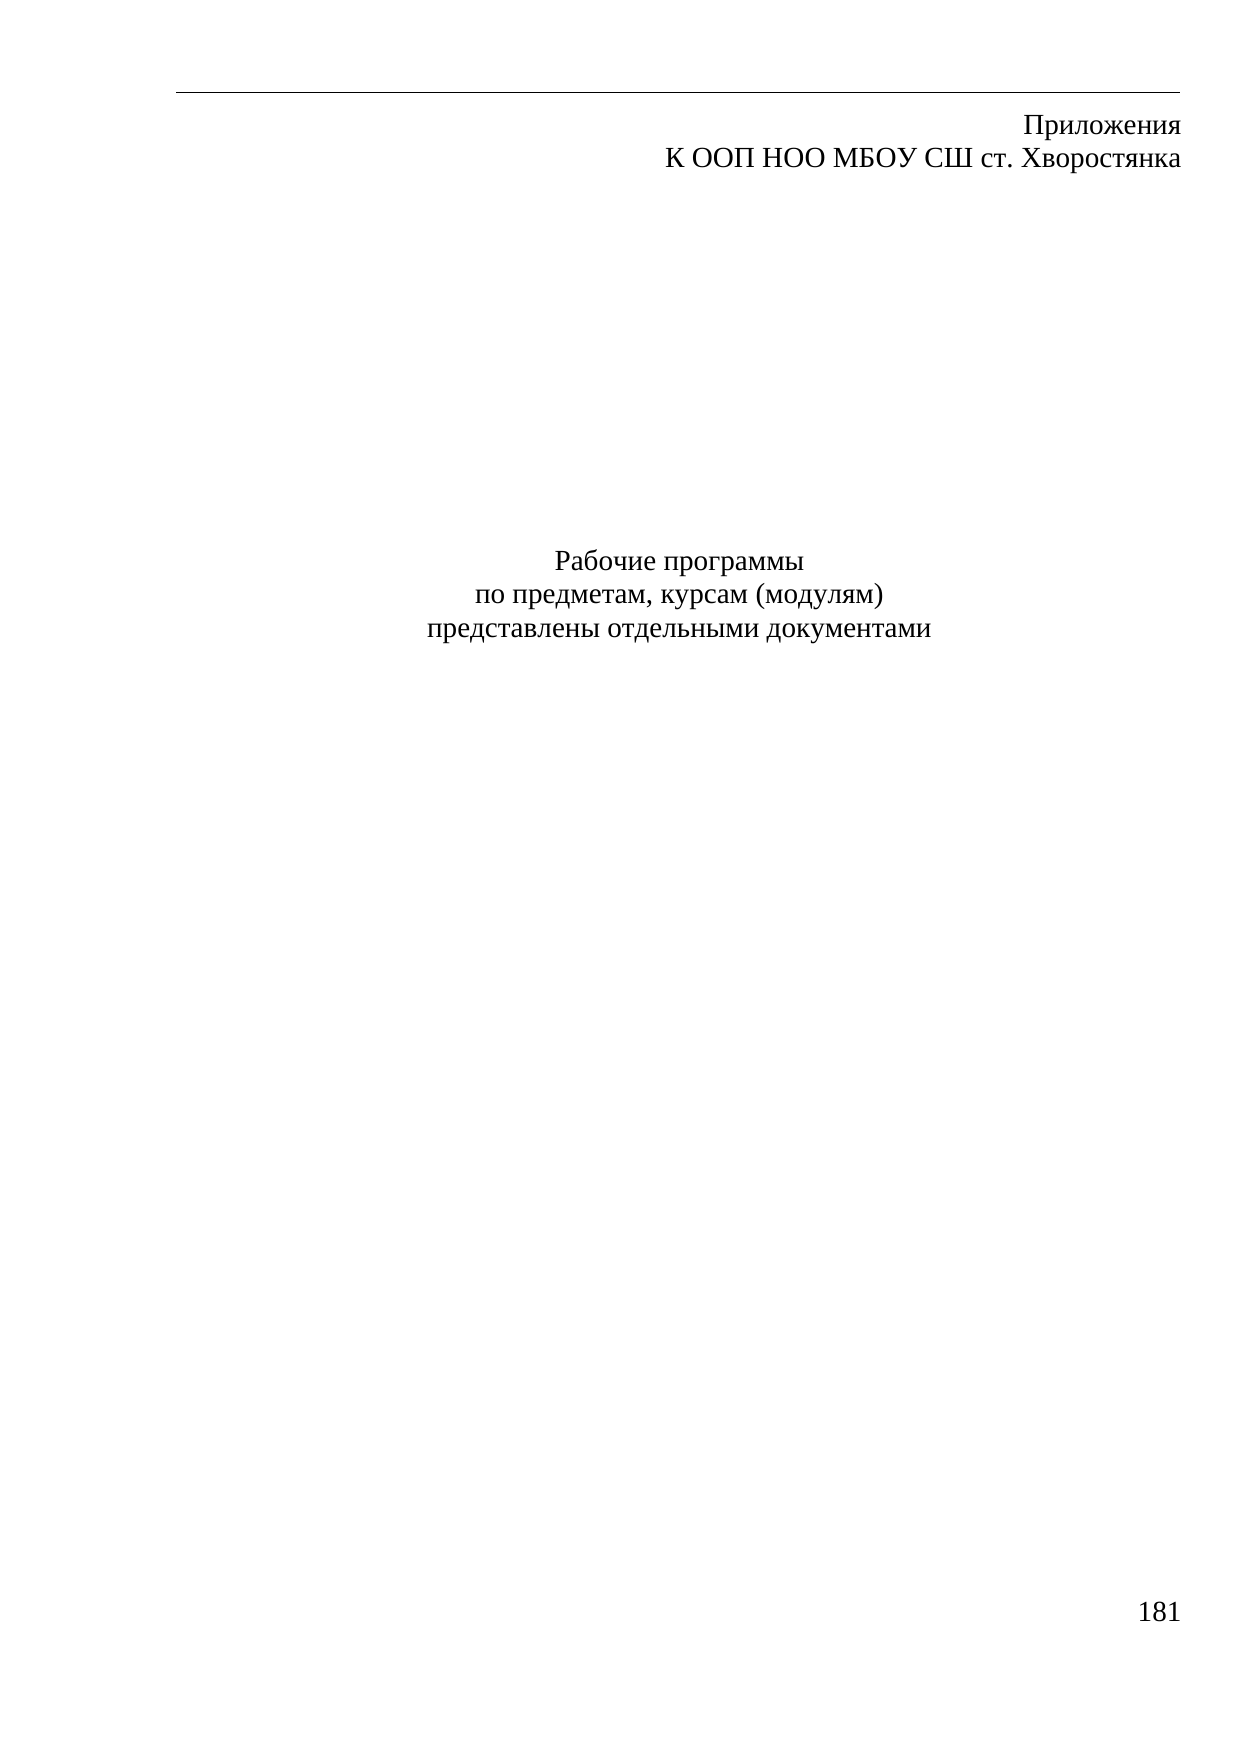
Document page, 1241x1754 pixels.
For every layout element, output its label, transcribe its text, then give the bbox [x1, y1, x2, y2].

text К ООП НОО МБОУ СШ ст. Хворостянка [177, 141, 1181, 174]
text Рабочие программы [177, 543, 1181, 577]
text Приложения [177, 107, 1181, 141]
text по предметам, курсам (модулям) [177, 577, 1181, 610]
text представлены отдельными документами [177, 610, 1181, 644]
